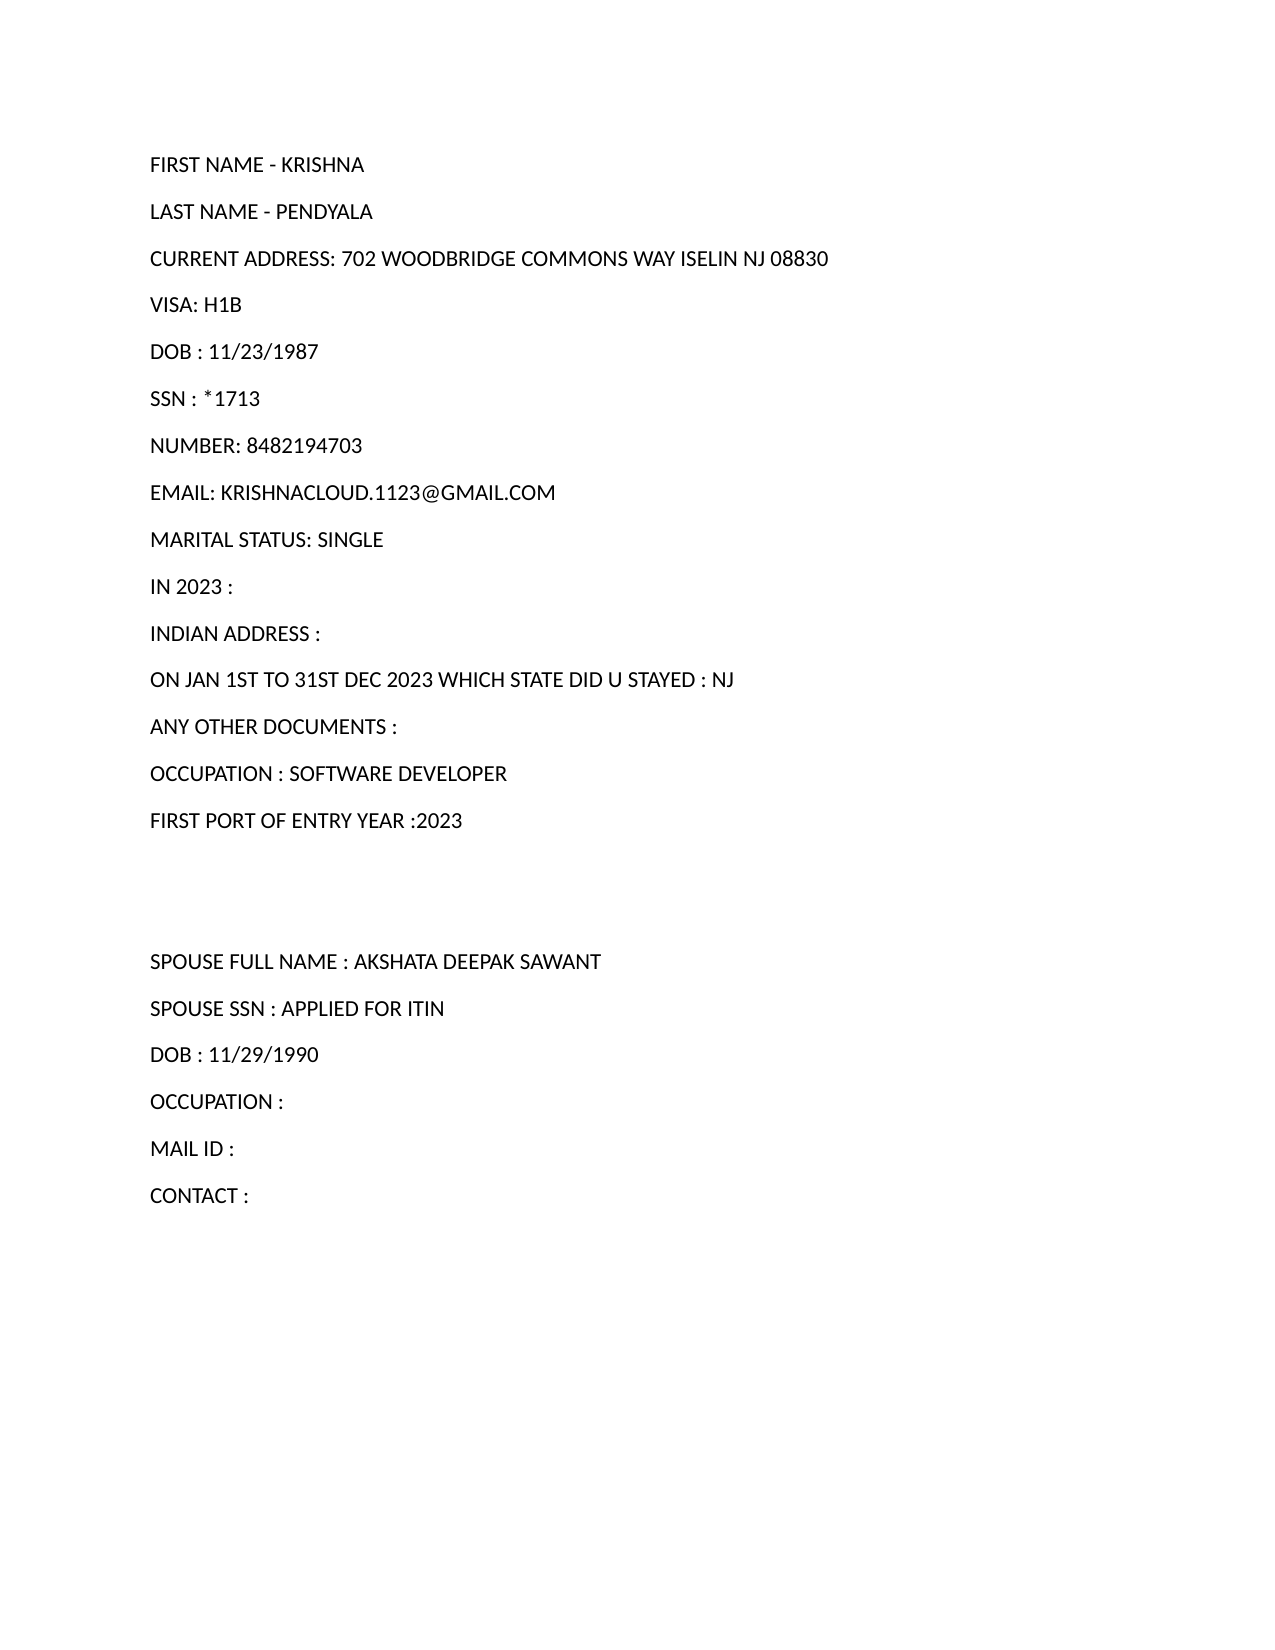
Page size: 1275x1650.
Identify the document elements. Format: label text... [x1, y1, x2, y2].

text OCCUPATION : SOFTWARE DEVELOPER [150, 759, 1125, 787]
text CONTACT : [150, 1181, 1125, 1209]
text VISA: H1B [150, 291, 1125, 319]
text INDIAN ADDRESS : [150, 619, 1125, 647]
text FIRST PORT OF ENTRY YEAR :2023 [150, 806, 1125, 834]
text MAIL ID : [150, 1134, 1125, 1162]
text MARITAL STATUS: SINGLE [150, 525, 1125, 553]
text FIRST NAME - KRISHNA [150, 150, 1125, 178]
text EMAIL: KRISHNACLOUD.1123@GMAIL.COM [150, 478, 1125, 506]
text LAST NAME - PENDYALA [150, 197, 1125, 225]
text IN 2023 : [150, 572, 1125, 600]
text SSN : *1713 [150, 384, 1125, 412]
text DOB : 11/29/1990 [150, 1041, 1125, 1069]
text SPOUSE SSN : APPLIED FOR ITIN [150, 994, 1125, 1022]
text ON JAN 1ST TO 31ST DEC 2023 WHICH STATE DID U STAYED : NJ [150, 666, 1125, 694]
text NUMBER: 8482194703 [150, 431, 1125, 459]
text CURRENT ADDRESS: 702 WOODBRIDGE COMMONS WAY ISELIN NJ 08830 [150, 244, 1125, 272]
text SPOUSE FULL NAME : AKSHATA DEEPAK SAWANT [150, 947, 1125, 975]
text OCCUPATION : [150, 1087, 1125, 1116]
text DOB : 11/23/1987 [150, 337, 1125, 366]
text ANY OTHER DOCUMENTS : [150, 712, 1125, 741]
